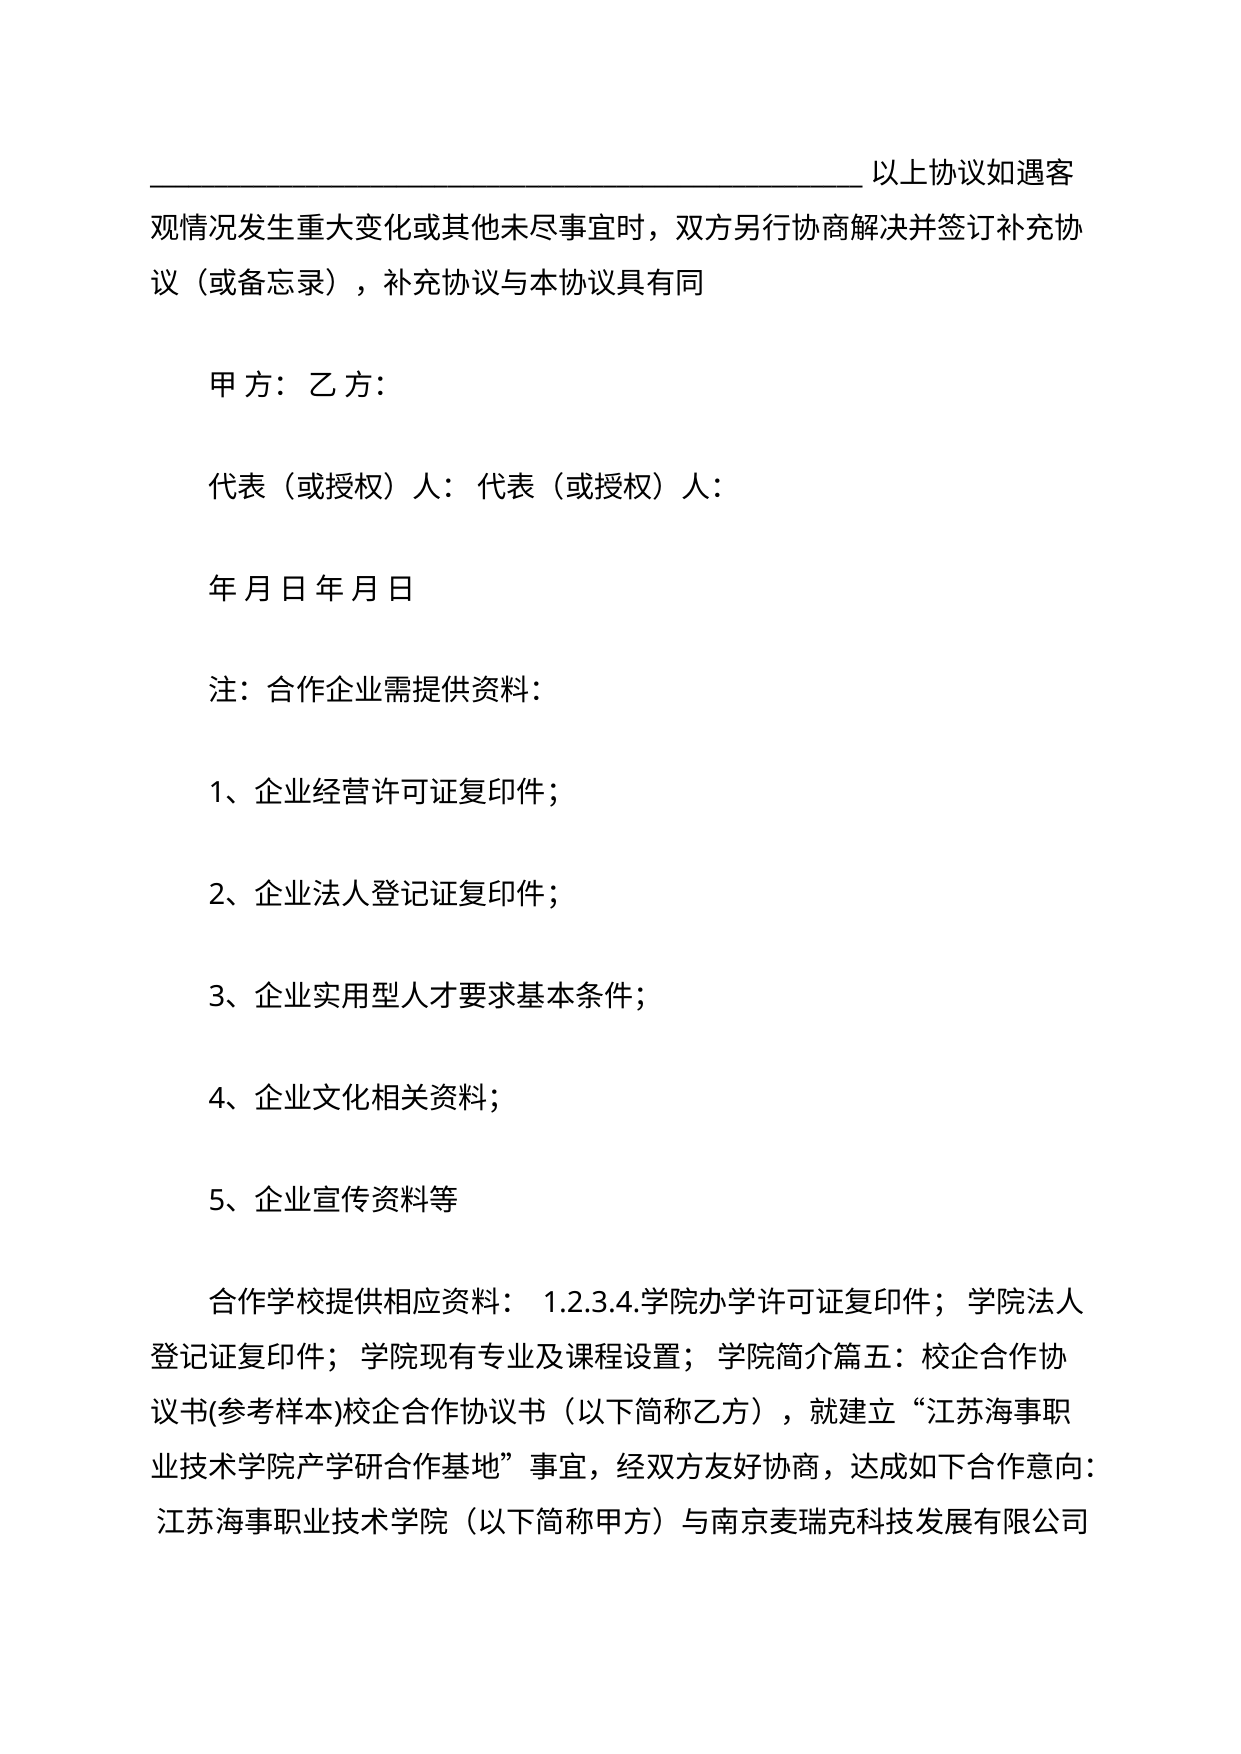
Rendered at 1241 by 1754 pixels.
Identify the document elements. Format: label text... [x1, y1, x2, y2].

text 甲 方： 乙 方： [150, 362, 1090, 404]
text 5、企业宣传资料等 [150, 1177, 1090, 1219]
text 3、企业实用型人才要求基本条件； [150, 973, 1090, 1015]
text 代表（或授权）人： 代表（或授权）人： [150, 463, 1090, 506]
text 1、企业经营许可证复印件； [150, 769, 1090, 811]
text 4、企业文化相关资料； [150, 1075, 1090, 1117]
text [150, 150, 1090, 302]
text 注：合作企业需提供资料： [150, 667, 1090, 709]
text 合作学校提供相应资料： 1.2.3.4.学院办学许可证复印件； 学院法人登记证复印件； 学院现有专业及课程设置； 学院简介篇五：校企合作协议书(参考样本)校企合作协议书（以下简称乙方），就建立“江苏海事职业技术学院产学研合作基地”事宜，经双方友好协商，达成如下合作意向： 江苏海事职业技术学院（以下简称甲方）与南京麦瑞克科技发展有限公司 [150, 1279, 1090, 1541]
text 年 月 日 年 月 日 [150, 565, 1090, 607]
text 2、企业法人登记证复印件； [150, 871, 1090, 913]
